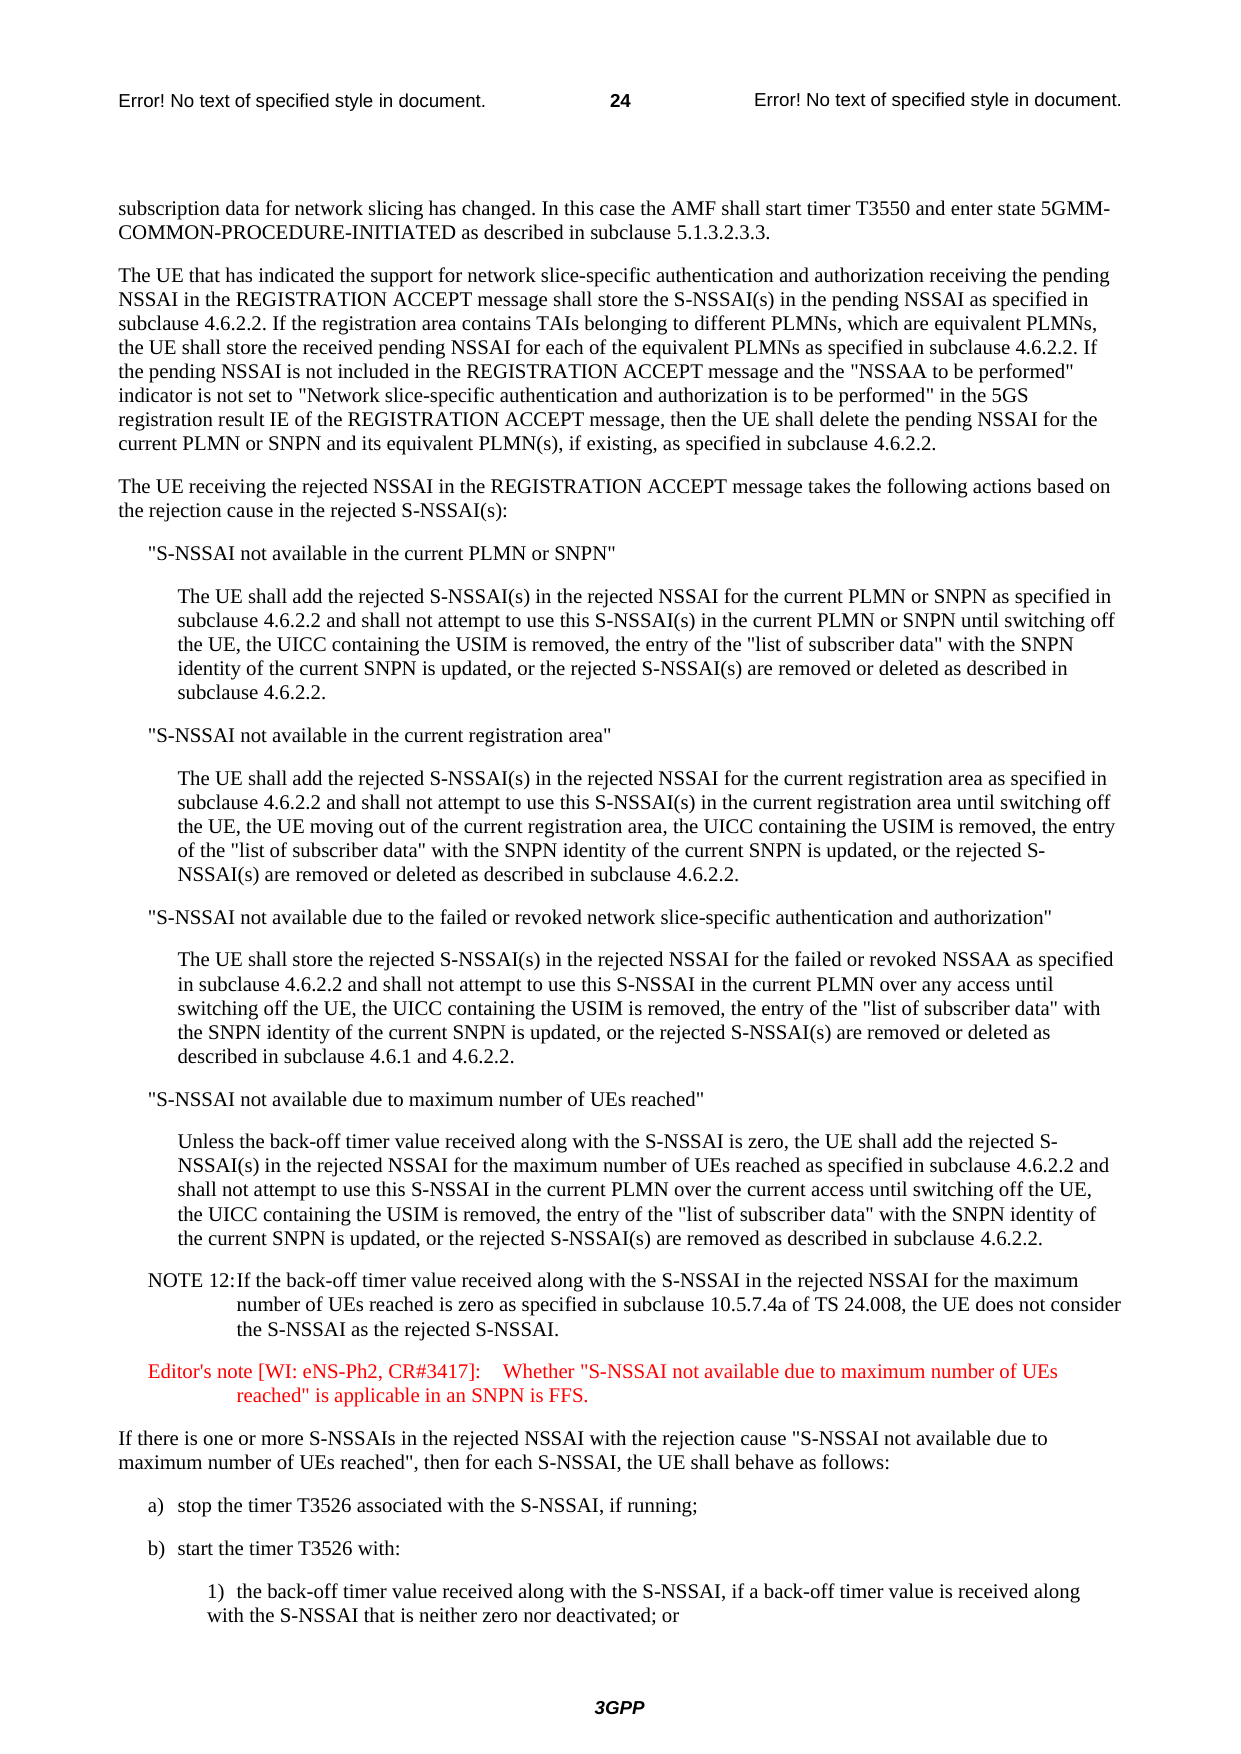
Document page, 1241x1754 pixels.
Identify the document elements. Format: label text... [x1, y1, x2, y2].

text "S-NSSAI not available in the current PLMN or SNPN" [148, 541, 1122, 565]
text The UE receiving the rejected NSSAI in the REGISTRATION ACCEPT message takes the following actions based on the rejection cause in the rejected S-NSSAI(s): [118, 474, 1122, 522]
text a) stop the timer T3526 associated with the S-NSSAI, if running; [148, 1493, 1122, 1517]
text 1) the back-off timer value received along with the S-NSSAI, if a back-off timer value is received along with the S-NSSAI that is neither zero nor deactivated; or [207, 1579, 1122, 1627]
text If there is one or more S-NSSAIs in the rejected NSSAI with the rejection cause "S-NSSAI not available due to maximum number of UEs reached", then for each S-NSSAI, the UE shall behave as follows: [118, 1426, 1122, 1474]
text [118, 196, 1122, 244]
text The UE shall store the rejected S-NSSAI(s) in the rejected NSSAI for the failed or revoked NSSAA as specified in subclause 4.6.2.2 and shall not attempt to use this S-NSSAI in the current PLMN over any access until switching off the UE, the UICC containing the USIM is removed, the entry of the "list of subscriber data" with the SNPN identity of the current SNPN is updated, or the rejected S-NSSAI(s) are removed or deleted as described in subclause 4.6.1 and 4.6.2.2. [148, 947, 1122, 1068]
text "S-NSSAI not available due to maximum number of UEs reached" [148, 1086, 1122, 1111]
text NOTE 12: If the back-off timer value received along with the S-NSSAI in the rejected NSSAI for the maximum number of UEs reached is zero as specified in subclause 10.5.7.4a of TS 24.008, the UE does not consider the S-NSSAI as the rejected S-NSSAI. [148, 1268, 1122, 1341]
text "S-NSSAI not available due to the failed or revoked network slice-specific authentication and authorization" [148, 904, 1122, 929]
text The UE that has indicated the support for network slice-specific authentication and authorization receiving the pending NSSAI in the REGISTRATION ACCEPT message shall store the S-NSSAI(s) in the pending NSSAI as specified in subclause 4.6.2.2. If the registration area contains TAIs belonging to different PLMNs, which are equivalent PLMNs, the UE shall store the received pending NSSAI for each of the equivalent PLMNs as specified in subclause 4.6.2.2. If the pending NSSAI is not included in the REGISTRATION ACCEPT message and the "NSSAA to be performed" indicator is not set to "Network slice-specific authentication and authorization is to be performed" in the 5GS registration result IE of the REGISTRATION ACCEPT message, then the UE shall delete the pending NSSAI for the current PLMN or SNPN and its equivalent PLMN(s), if existing, as specified in subclause 4.6.2.2. [118, 263, 1122, 455]
text b) start the timer T3526 with: [148, 1536, 1122, 1560]
text The UE shall add the rejected S-NSSAI(s) in the rejected NSSAI for the current registration area as specified in subclause 4.6.2.2 and shall not attempt to use this S-NSSAI(s) in the current registration area until switching off the UE, the UE moving out of the current registration area, the UICC containing the USIM is removed, the entry of the "list of subscriber data" with the SNPN identity of the current SNPN is updated, or the rejected S-NSSAI(s) are removed or deleted as described in subclause 4.6.2.2. [148, 766, 1122, 886]
text Editor's note [WI: eNS-Ph2, CR#3417]: Whether "S-NSSAI not available due to maximum number of UEs reached" is applicable in an SNPN is FFS. [148, 1359, 1122, 1407]
text The UE shall add the rejected S-NSSAI(s) in the rejected NSSAI for the current PLMN or SNPN as specified in subclause 4.6.2.2 and shall not attempt to use this S-NSSAI(s) in the current PLMN or SNPN until switching off the UE, the UICC containing the USIM is removed, the entry of the "list of subscriber data" with the SNPN identity of the current SNPN is updated, or the rejected S-NSSAI(s) are removed or deleted as described in subclause 4.6.2.2. [148, 584, 1122, 704]
text "S-NSSAI not available in the current registration area" [148, 723, 1122, 747]
text Unless the back-off timer value received along with the S-NSSAI is zero, the UE shall add the rejected S-NSSAI(s) in the rejected NSSAI for the maximum number of UEs reached as specified in subclause 4.6.2.2 and shall not attempt to use this S-NSSAI in the current PLMN over the current access until switching off the UE, the UICC containing the USIM is removed, the entry of the "list of subscriber data" with the SNPN identity of the current SNPN is updated, or the rejected S-NSSAI(s) are removed as described in subclause 4.6.2.2. [148, 1129, 1122, 1249]
